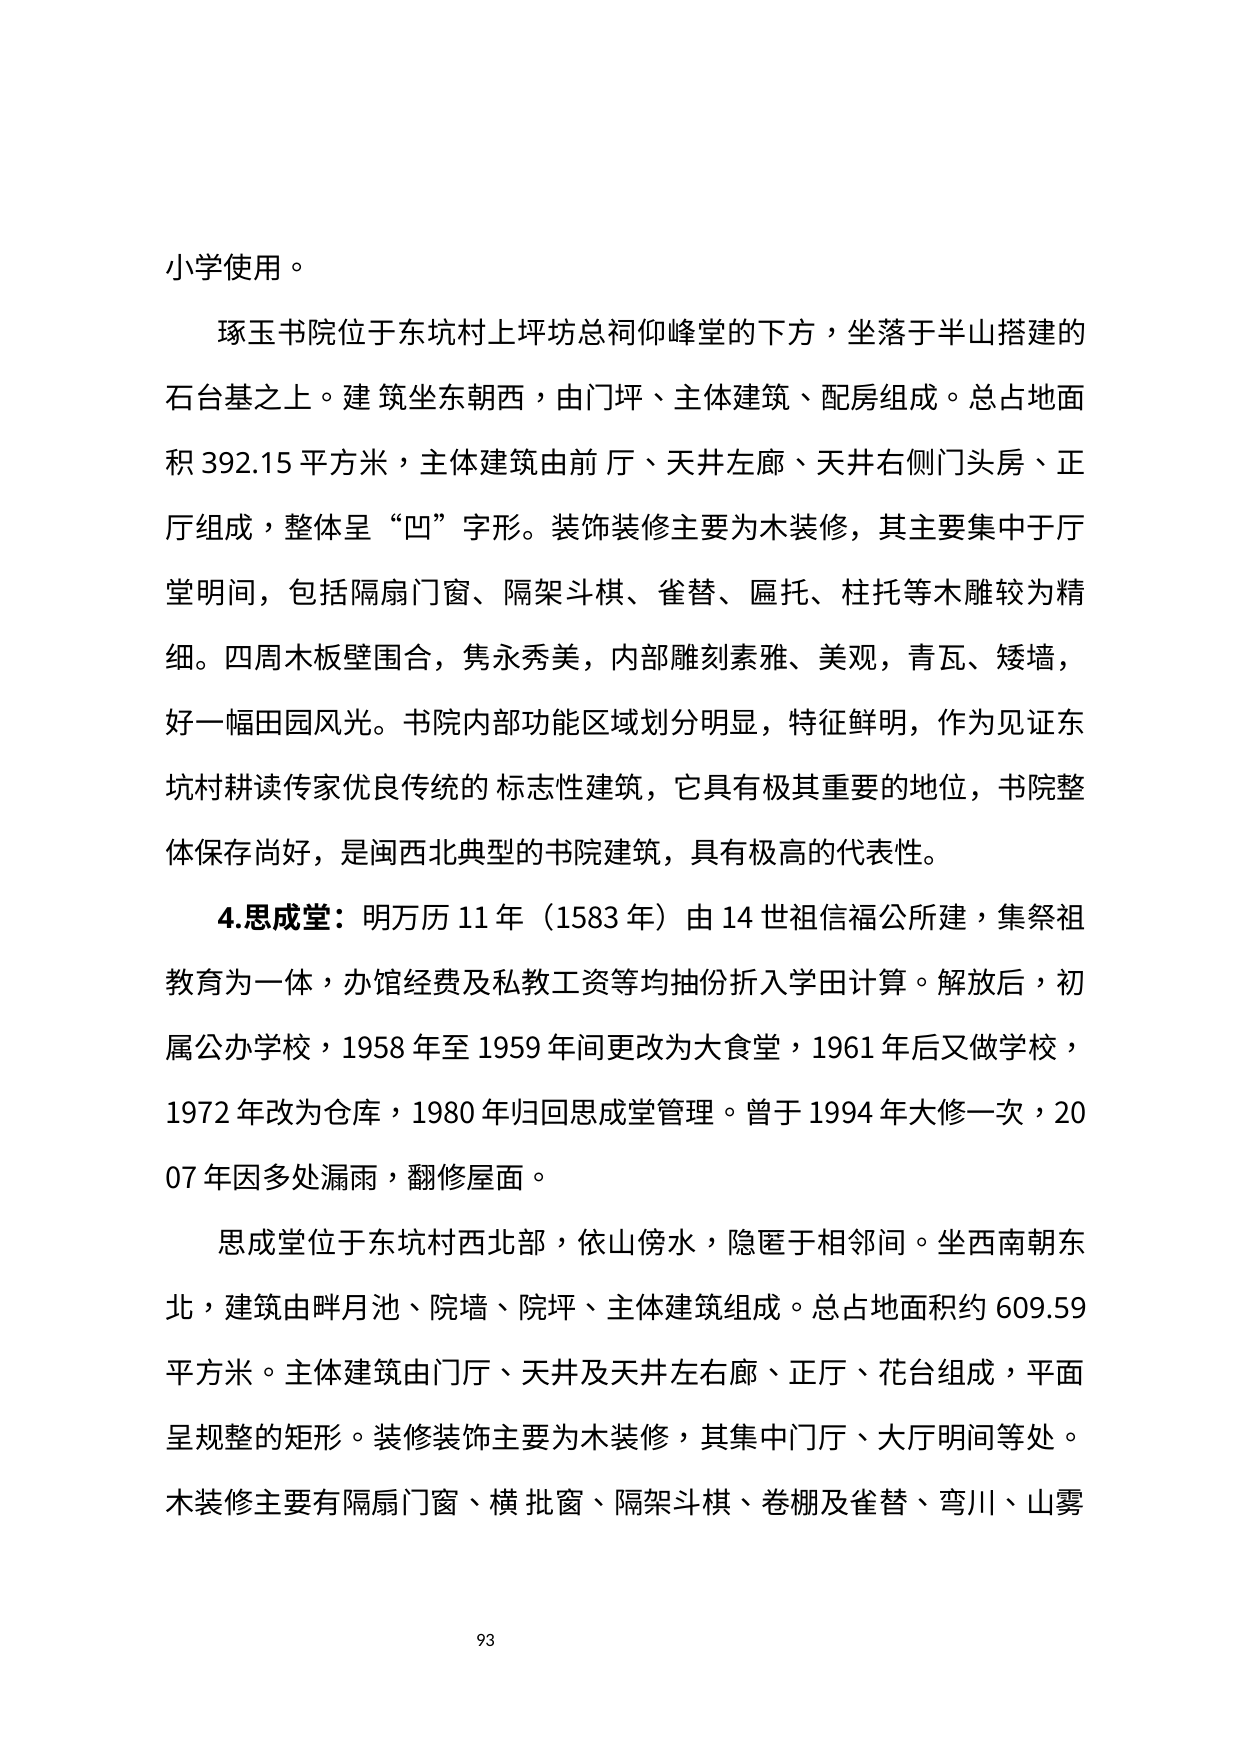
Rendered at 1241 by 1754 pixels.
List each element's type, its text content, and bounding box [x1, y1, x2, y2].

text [165, 1208, 1087, 1533]
text 4.思成堂：明万历11年（1583年）由14世祖信福公所建，集祭祖教育为一体，办馆经费及私教工资等均抽份折入学田计算。解放后，初属公办学校，1958 年至1959年间更改为大食堂，1961年后又做学校，1972年改为仓库，1980年归回思成堂管理。曾于1994年大修一次，2007年因多处漏雨，翻修屋面。 [165, 883, 1087, 1208]
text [165, 233, 1087, 298]
text 琢玉书院位于东坑村上坪坊总祠仰峰堂的下方，坐落于半山搭建的石台基之上。建 筑坐东朝西，由门坪、主体建筑、配房组成。总占地面积392.15平方米，主体建筑由前 厅、天井左廊、天井右侧门头房、正厅组成，整体呈“凹”字形。装饰装修主要为木装修，其主要集中于厅堂明间，包括隔扇门窗、隔架斗棋、雀替、匾托、柱托等木雕较为精细。四周木板壁围合，隽永秀美，内部雕刻素雅、美观，青瓦、矮墙，好一幅田园风光。书院内部功能区域划分明显，特征鲜明，作为见证东坑村耕读传家优良传统的 标志性建筑，它具有极其重要的地位，书院整体保存尚好，是闽西北典型的书院建筑，具有极高的代表性。 [165, 298, 1087, 883]
